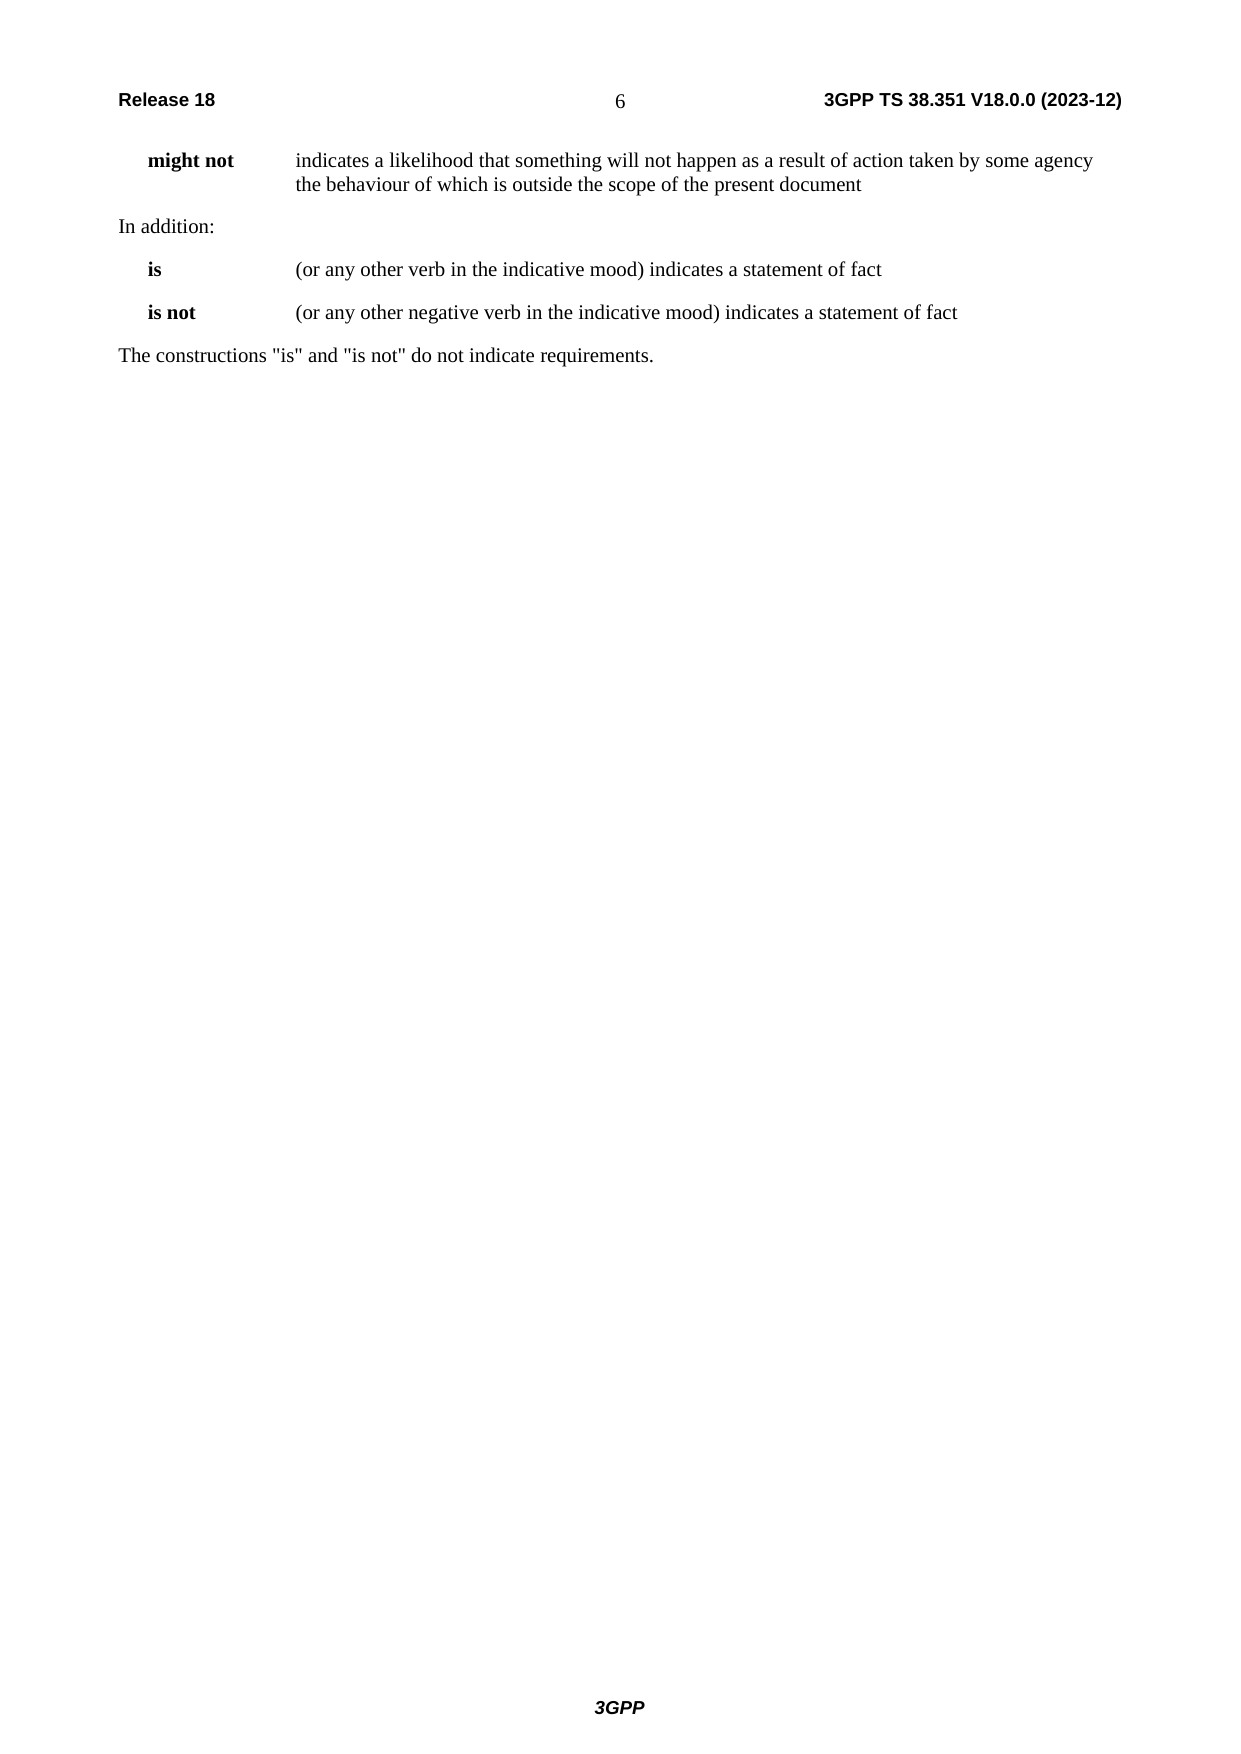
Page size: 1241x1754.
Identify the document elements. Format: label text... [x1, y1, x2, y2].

text might not indicates a likelihood that something will not happen as a result of action taken by some agency the behaviour of which is outside the scope of the present document [148, 147, 1122, 196]
text In addition: [118, 214, 1122, 238]
text The constructions "is" and "is not" do not indicate requirements. [118, 343, 1122, 367]
text is (or any other verb in the indicative mood) indicates a statement of fact [148, 257, 1122, 281]
text is not (or any other negative verb in the indicative mood) indicates a statement of fact [148, 300, 1122, 324]
